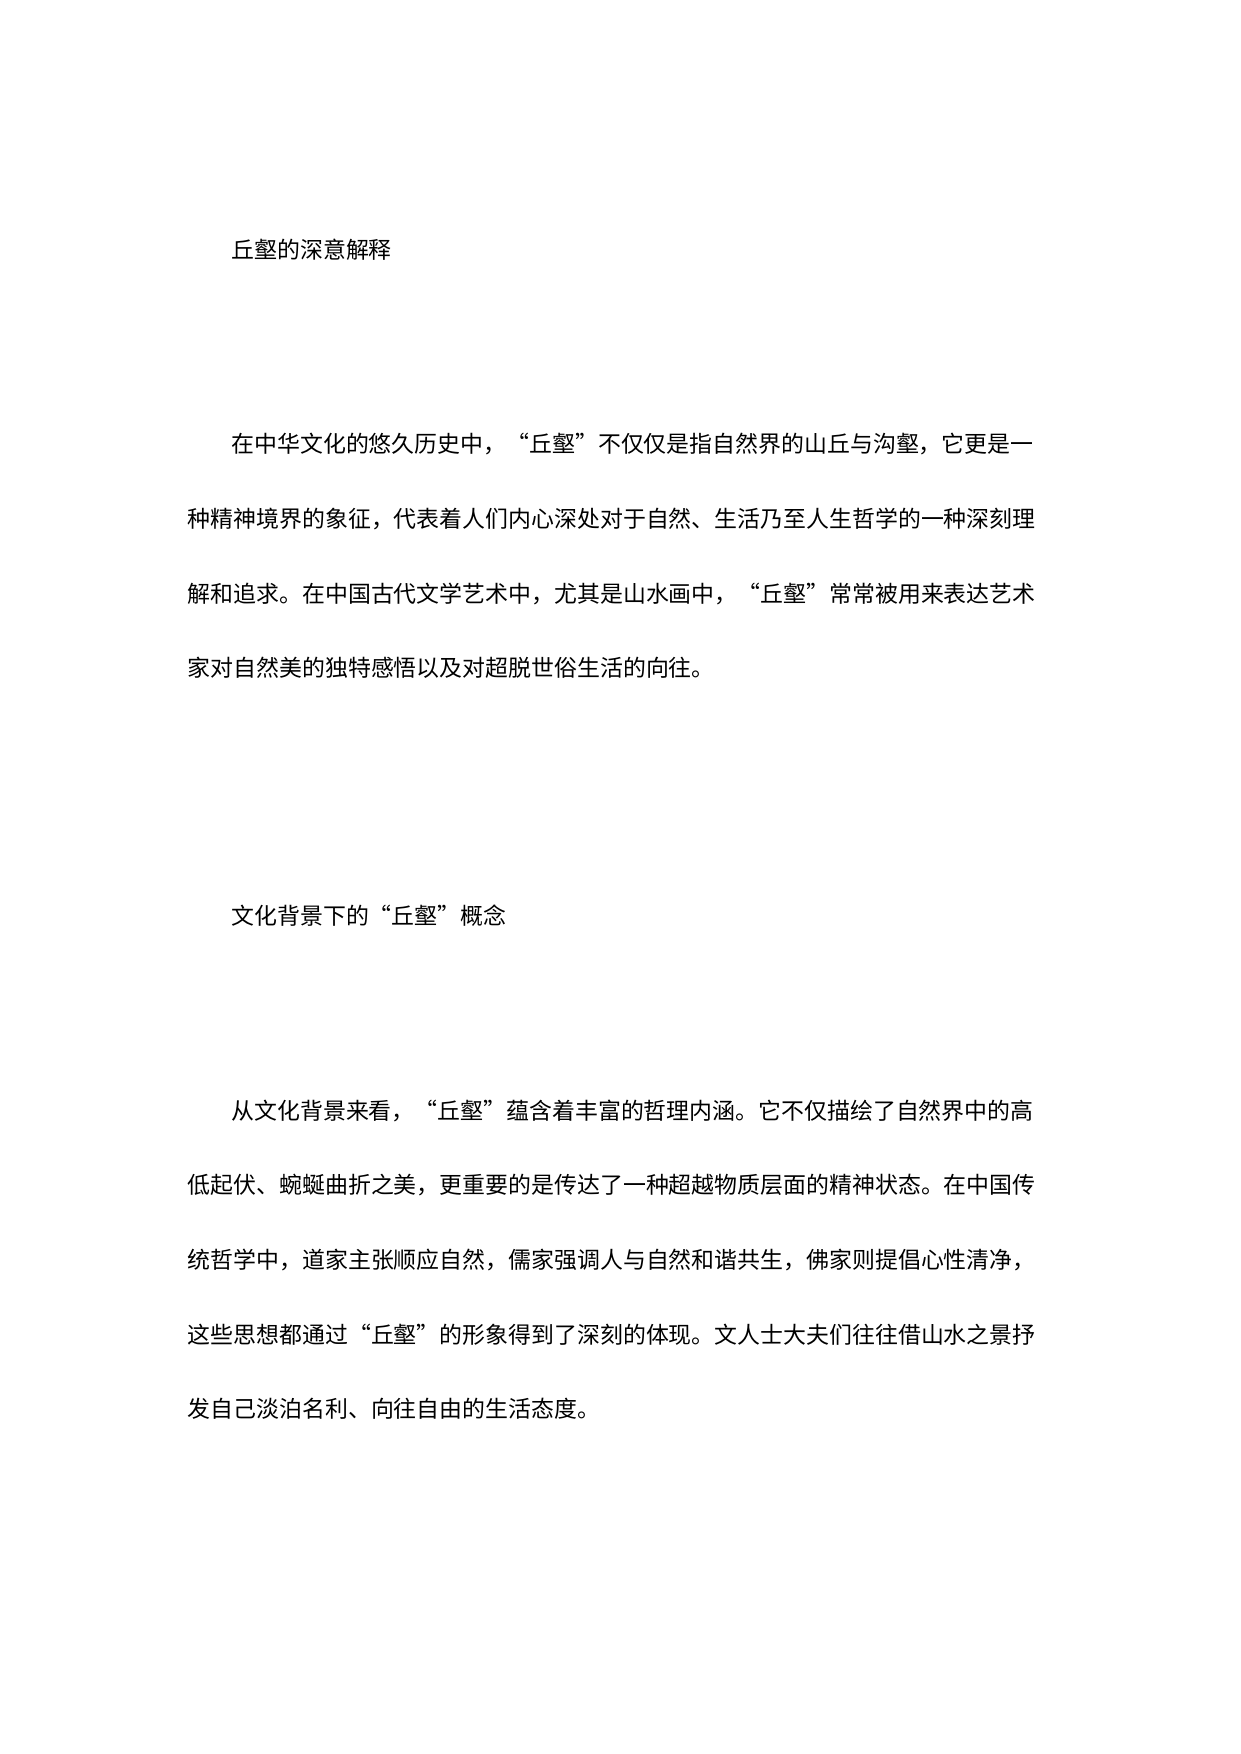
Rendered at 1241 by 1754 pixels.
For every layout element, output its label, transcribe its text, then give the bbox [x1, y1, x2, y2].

text 从文化背景来看，“丘壑”蕴含着丰富的哲理内涵。它不仅描绘了自然界中的高低起伏、蜿蜒曲折之美，更重要的是传达了一种超越物质层面的精神状态。在中国传统哲学中，道家主张顺应自然，儒家强调人与自然和谐共生，佛家则提倡心性清净，这些思想都通过“丘壑”的形象得到了深刻的体现。文人士大夫们往往借山水之景抒发自己淡泊名利、向往自由的生活态度。 [187, 1077, 1053, 1441]
text 丘壑的深意解释 [187, 216, 1053, 281]
text 在中华文化的悠久历史中，“丘壑”不仅仅是指自然界的山丘与沟壑，它更是一种精神境界的象征，代表着人们内心深处对于自然、生活乃至人生哲学的一种深刻理解和追求。在中国古代文学艺术中，尤其是山水画中，“丘壑”常常被用来表达艺术家对自然美的独特感悟以及对超脱世俗生活的向往。 [187, 410, 1053, 699]
text 文化背景下的“丘壑”概念 [187, 882, 1053, 947]
